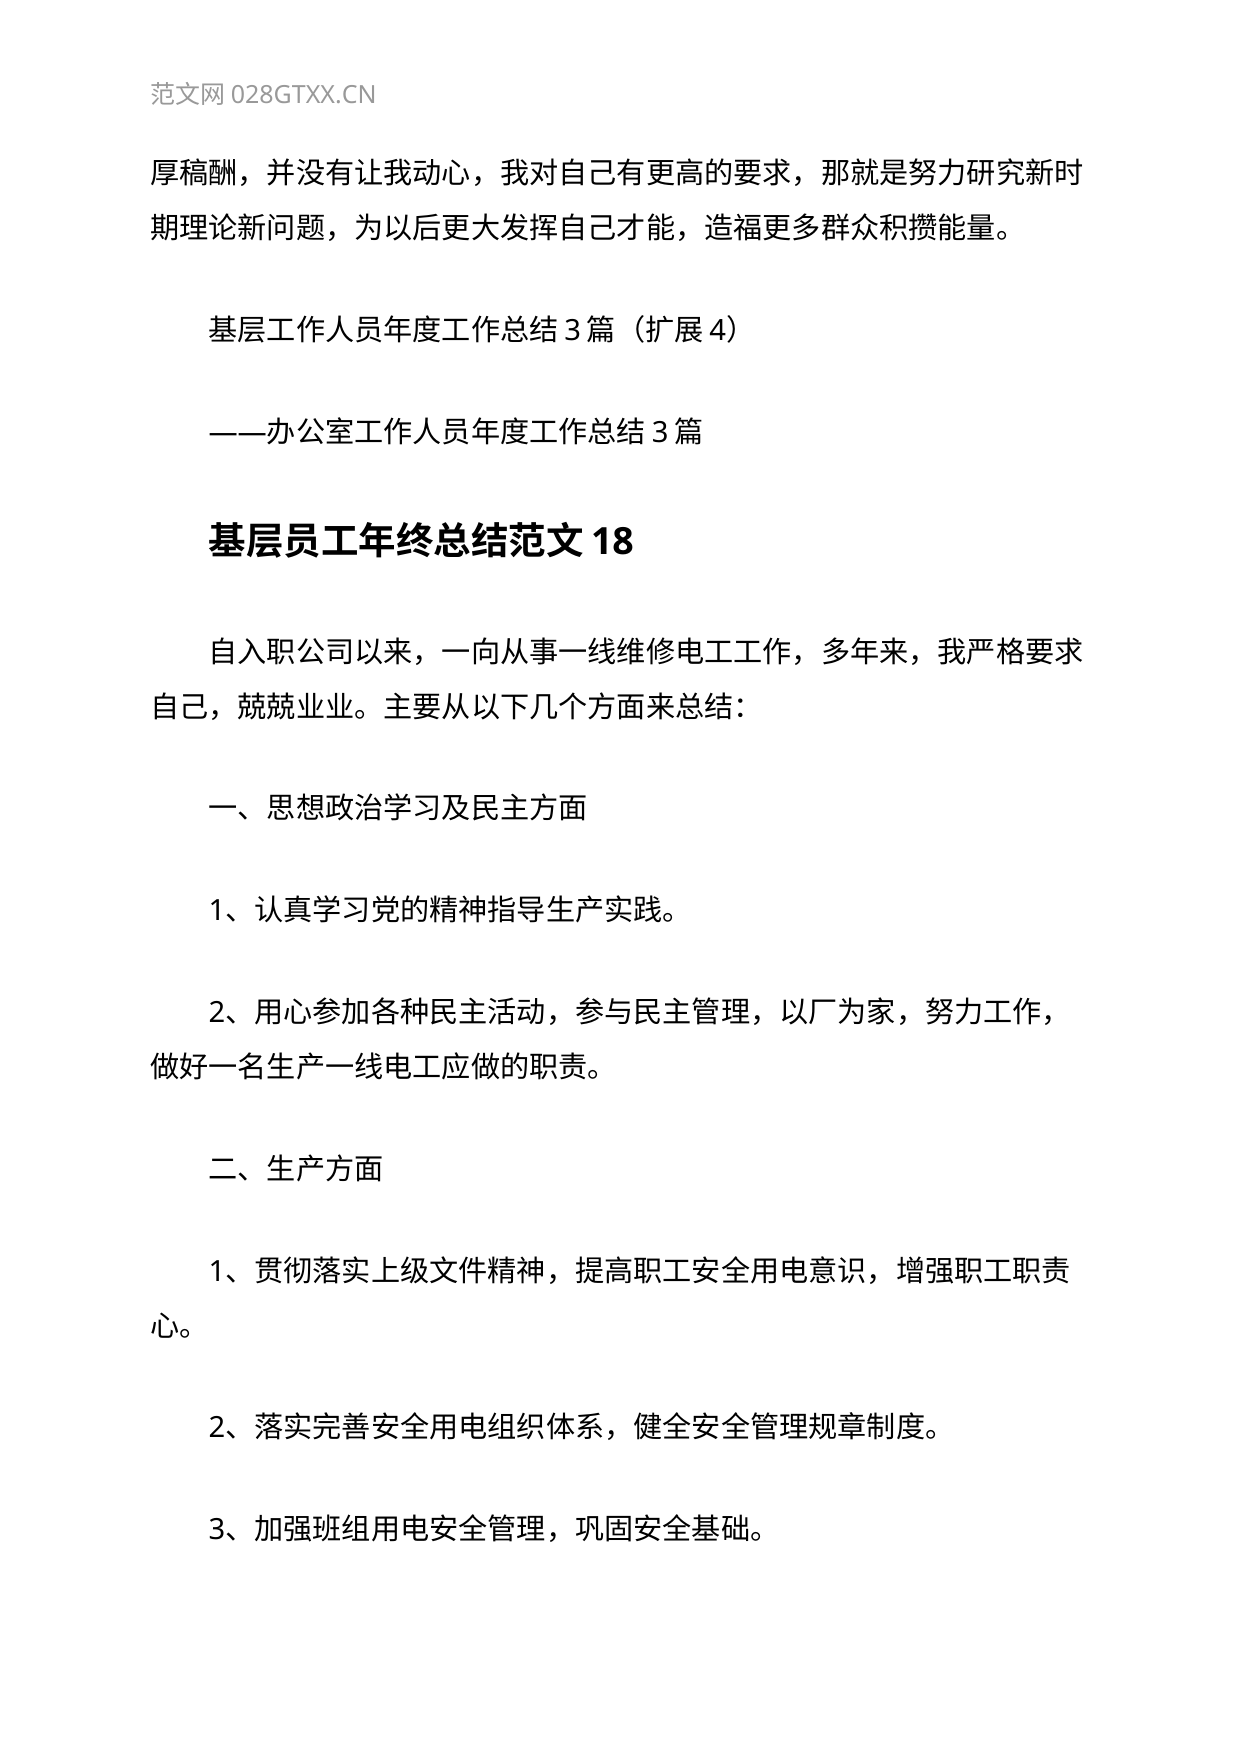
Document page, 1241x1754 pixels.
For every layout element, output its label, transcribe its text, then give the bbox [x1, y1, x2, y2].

text 自入职公司以来，一向从事一线维修电工工作，多年来，我严格要求自己，兢兢业业。主要从以下几个方面来总结： [150, 628, 1090, 725]
text 2、用心参加各种民主活动，参与民主管理，以厂为家，努力工作，做好一名生产一线电工应做的职责。 [150, 989, 1090, 1086]
text 1、贯彻落实上级文件精神，提高职工安全用电意识，增强职工职责心。 [150, 1247, 1090, 1344]
text ——办公室工作人员年度工作总结3篇 [150, 409, 1090, 451]
text 3、加强班组用电安全管理，巩固安全基础。 [150, 1506, 1090, 1548]
text 一、思想政治学习及民主方面 [150, 785, 1090, 827]
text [150, 150, 1090, 247]
text 基层员工年终总结范文18 [150, 511, 1090, 565]
text 1、认真学习党的精神指导生产实践。 [150, 887, 1090, 929]
text 二、生产方面 [150, 1145, 1090, 1188]
text 2、落实完善安全用电组织体系，健全安全管理规章制度。 [150, 1404, 1090, 1446]
text 基层工作人员年度工作总结3篇（扩展4） [150, 307, 1090, 349]
